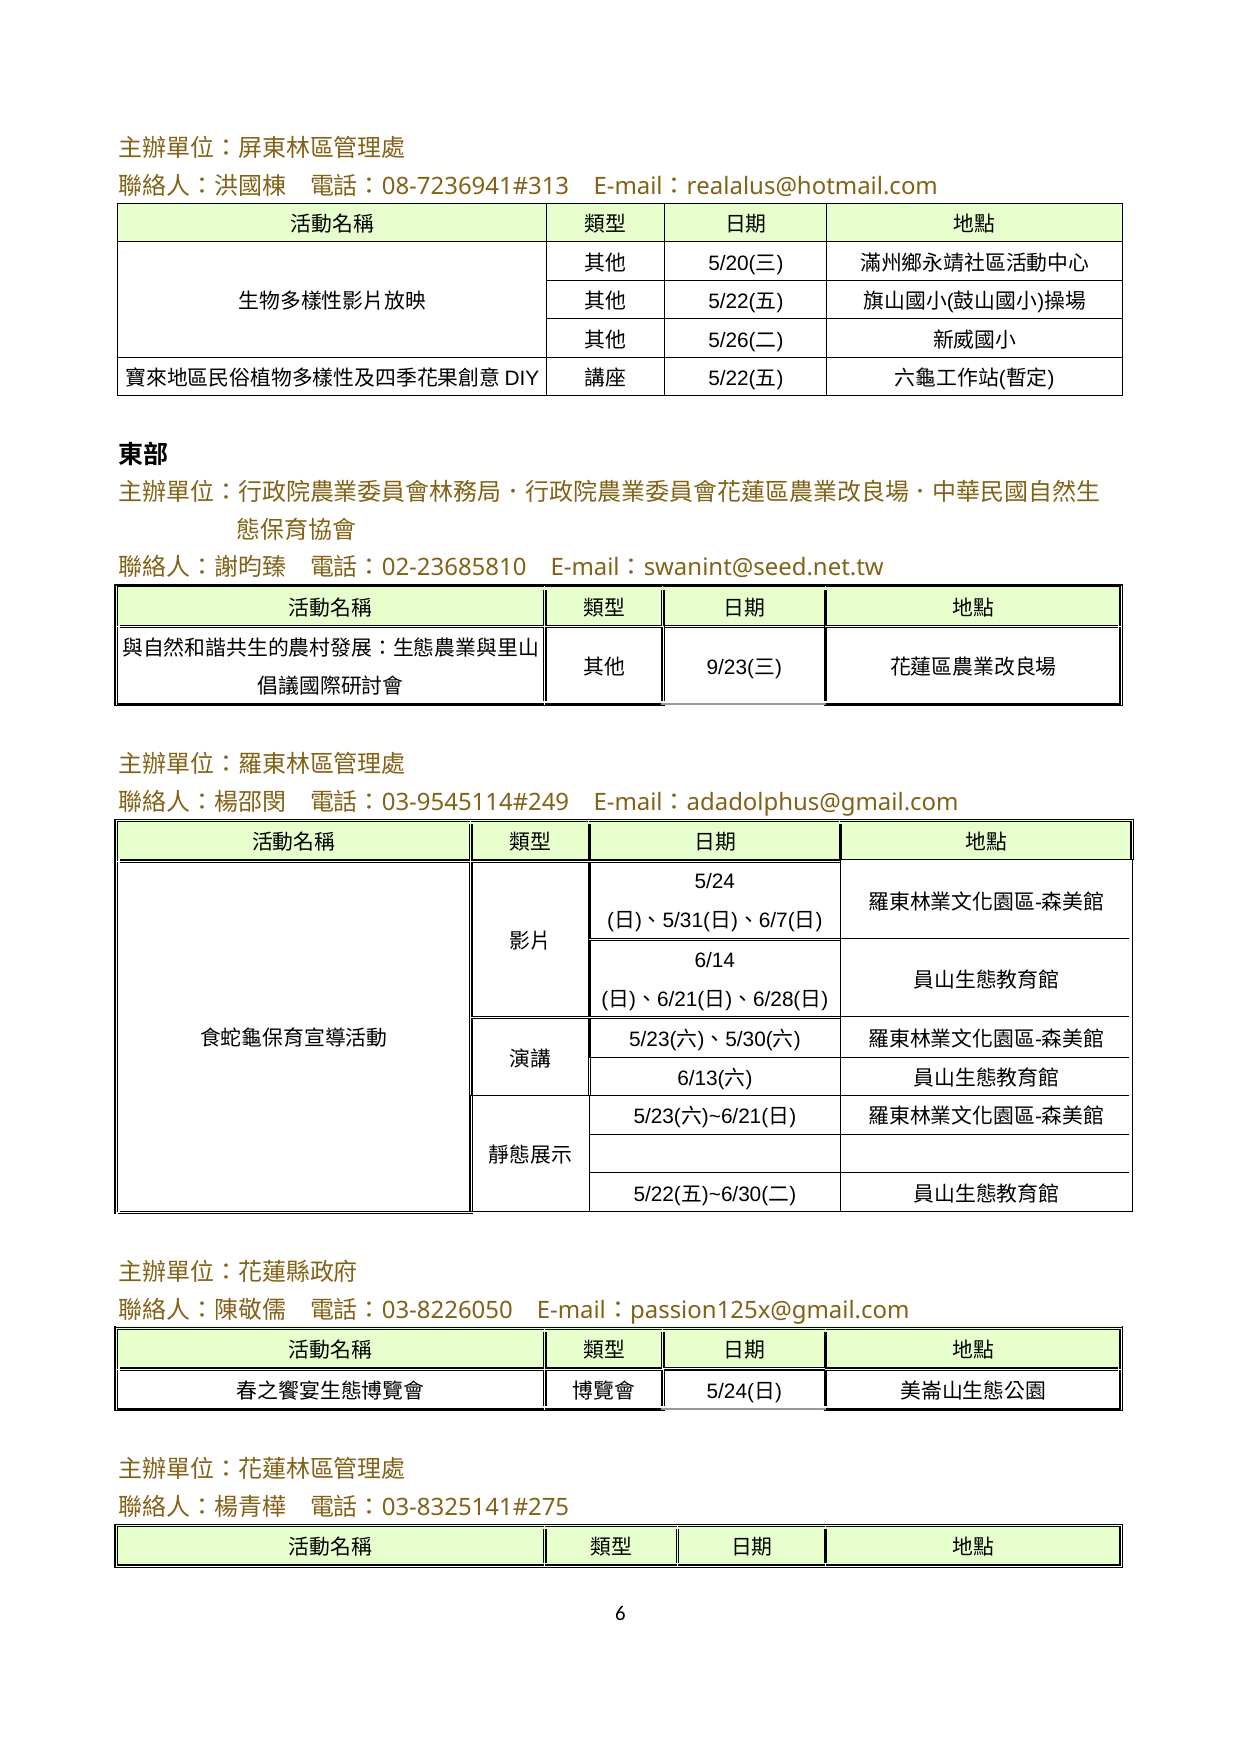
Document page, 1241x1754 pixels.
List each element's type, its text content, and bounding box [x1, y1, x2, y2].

table_cell 5/24(日)、5/31(日)、6/7(日) [591, 863, 840, 938]
table_cell 食蛇龜保育宣導活動 [118, 859, 469, 1211]
text 東部 [118, 434, 1122, 471]
table_cell 演講 [473, 1019, 588, 1095]
table_header 地點 [840, 822, 1130, 859]
table_cell 5/20(三) [665, 242, 826, 280]
table_header 活動名稱 [116, 1525, 545, 1564]
table_header 類型 [471, 820, 589, 859]
table_header 地點 [825, 587, 1119, 625]
text 主辦單位：屏東林區管理處 聯絡人：洪國棟 電話：08-7236941#313 E-mail：realalus@hotmail.com [118, 128, 1122, 203]
table_header 日期 [663, 1330, 825, 1367]
table_cell 5/22(五) [665, 358, 826, 395]
table_cell 旗山國小(鼓山國小)操場 [827, 281, 1122, 318]
table_cell 5/23(六)~6/21(日) [590, 1096, 840, 1134]
table_cell 博覽會 [545, 1371, 663, 1408]
table_header 活動名稱 [118, 1328, 545, 1367]
table_cell 5/22(五) [665, 281, 826, 318]
table_cell [590, 1135, 840, 1172]
table_cell 春之饗宴生態博覽會 [118, 1367, 545, 1408]
table_header 活動名稱 [118, 586, 545, 625]
table_cell 寶來地區民俗植物多樣性及四季花果創意DIY [118, 358, 546, 395]
table_header 日期 [589, 820, 840, 859]
text 聯絡人：陳敬儒 電話：03-8226050 E-mail：passion125x@gmail.com [118, 1289, 1122, 1326]
text 主辦單位：羅東林區管理處 聯絡人：楊邵閔 電話：03-9545114#249 E-mail：adadolphus@gmail.com [118, 744, 1122, 819]
table_header 日期 [678, 1527, 825, 1564]
table_header 類型 [545, 1328, 663, 1367]
table_header 地點 [827, 204, 1122, 241]
table_cell 影片 [473, 863, 588, 1016]
table_cell [841, 1134, 1132, 1172]
table_cell 5/24(日) [663, 1370, 825, 1408]
table_cell 羅東林業文化園區-森美館 [841, 1016, 1132, 1057]
text 聯絡人：謝昀臻 電話：02-23685810 E-mail：swanint@seed.net.tw [118, 546, 1122, 584]
table_cell 5/23(六)、5/30(六) [591, 1019, 840, 1057]
table_header 活動名稱 [118, 204, 546, 241]
table_header 類型 [547, 204, 664, 241]
table_cell 新威國小 [827, 319, 1122, 357]
table_header 活動名稱 [116, 820, 471, 859]
table_cell 美崙山生態公園 [825, 1367, 1120, 1408]
table_cell 員山生態教育館 [841, 1172, 1132, 1211]
table_header 地點 [825, 1527, 1119, 1564]
table_cell 與自然和諧共生的農村發展：生態農業與里山倡議國際研討會 [116, 625, 545, 703]
table_cell 講座 [547, 358, 664, 395]
table_cell 9/23(三) [663, 628, 825, 703]
table_header 日期 [665, 204, 826, 241]
table_cell 其他 [547, 281, 664, 318]
table_cell 6/13(六) [591, 1058, 840, 1095]
text 主辦單位：行政院農業委員會林務局．行政院農業委員會花蓮區農業改良場．中華民國自然生態保育協會 [118, 471, 1122, 546]
table_cell 滿州鄉永靖社區活動中心 [827, 242, 1122, 280]
table_cell 6/14(日)、6/21(日)、6/28(日) [591, 941, 840, 1016]
table_cell 花蓮區農業改良場 [825, 625, 1121, 703]
table_header 類型 [545, 1527, 678, 1564]
table_cell 員山生態教育館 [841, 938, 1132, 1016]
text 主辦單位：花蓮林區管理處 [118, 1449, 1122, 1486]
table_cell 其他 [547, 242, 664, 280]
table_cell 其他 [547, 319, 664, 357]
table_cell 其他 [545, 628, 663, 703]
table_cell 羅東林業文化園區-森美館 [841, 1095, 1132, 1134]
table_cell 生物多樣性影片放映 [118, 242, 546, 357]
text 聯絡人：楊青樺 電話：03-8325141#275 [118, 1486, 1122, 1524]
table_header 類型 [545, 586, 663, 625]
table_header 地點 [825, 1330, 1119, 1367]
table_header 日期 [663, 587, 825, 625]
text 主辦單位：花蓮縣政府 [118, 1251, 1122, 1289]
table_cell 羅東林業文化園區-森美館 [841, 860, 1132, 938]
table_cell 5/22(五)~6/30(二) [590, 1173, 840, 1211]
table_cell 員山生態教育館 [841, 1057, 1132, 1095]
table_cell 5/26(二) [665, 319, 826, 357]
table_cell 靜態展示 [473, 1096, 589, 1211]
table_cell 六龜工作站(暫定) [827, 358, 1122, 395]
